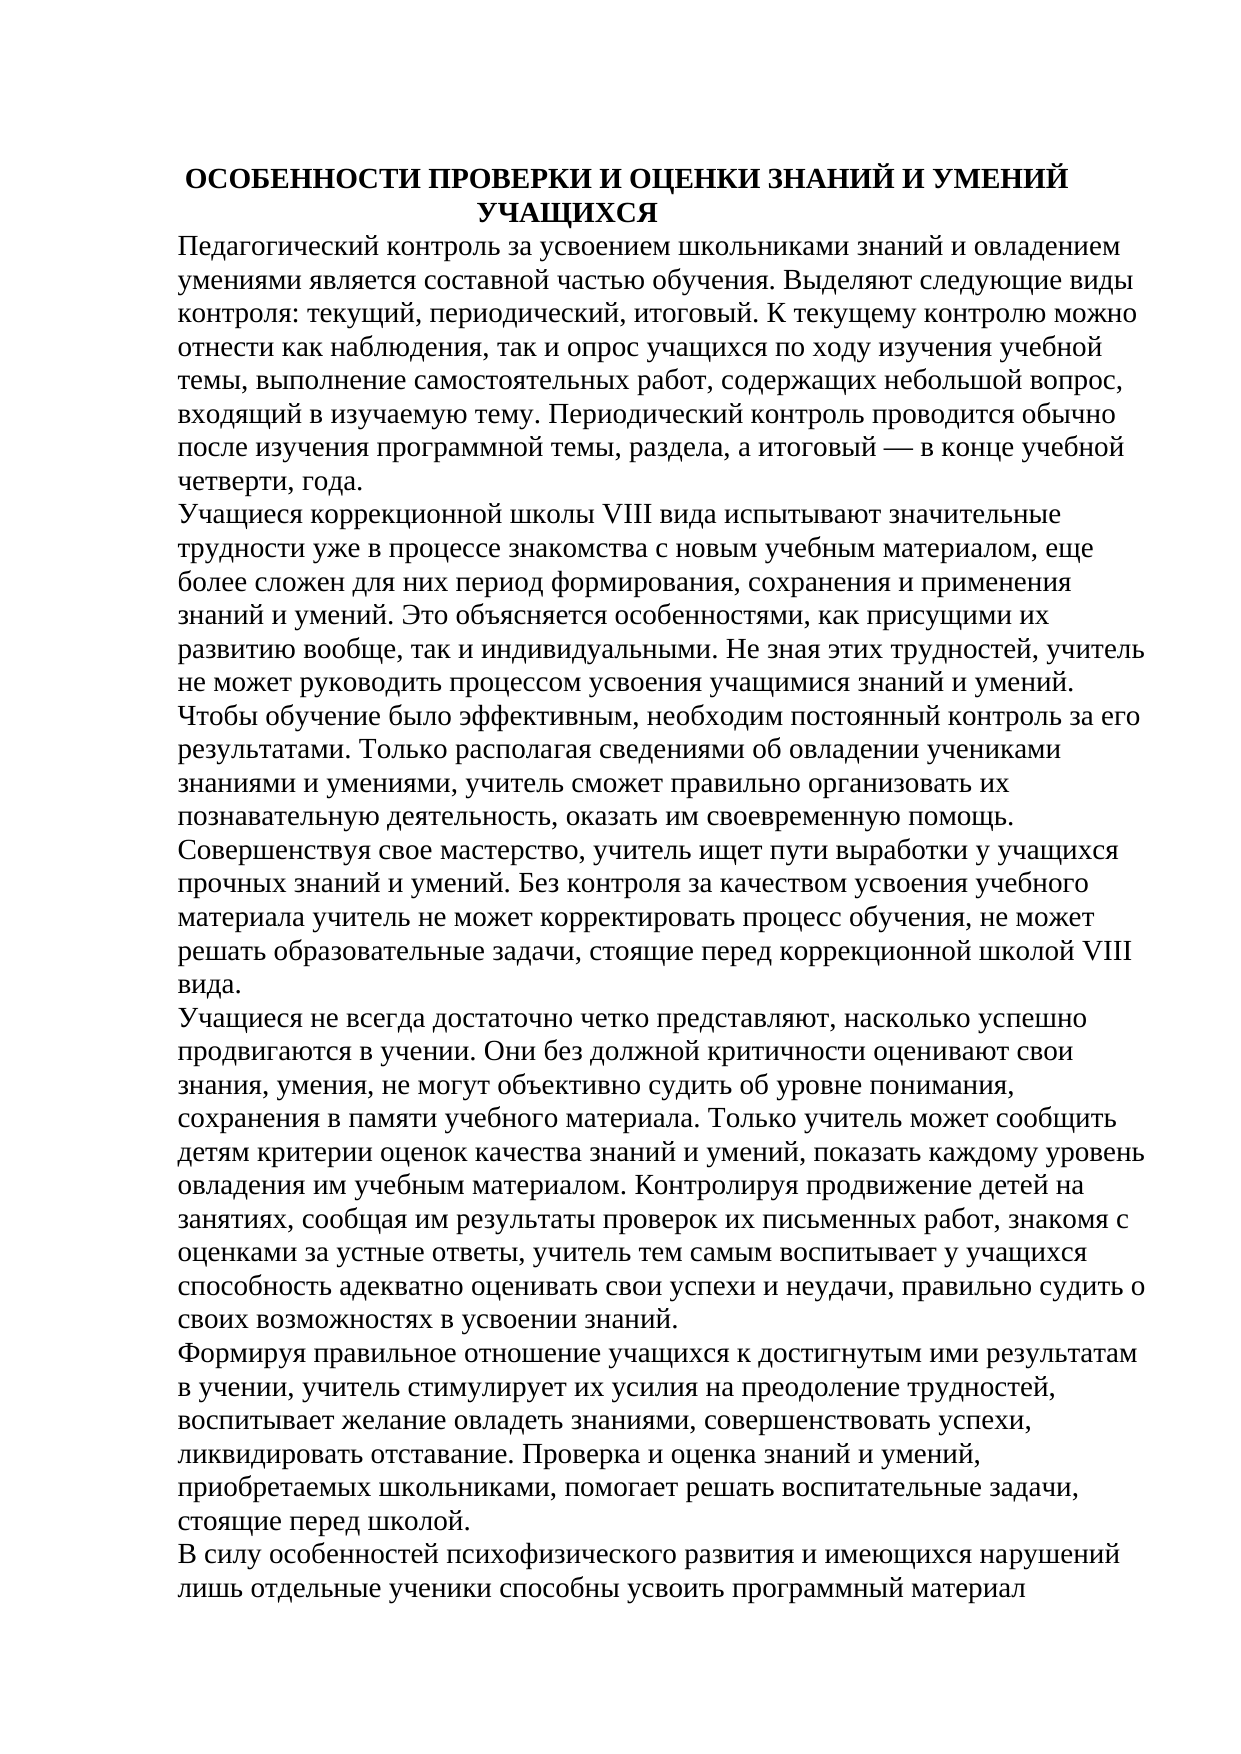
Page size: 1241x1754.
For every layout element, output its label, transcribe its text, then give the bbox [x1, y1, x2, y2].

text ОСОБЕННОСТИ ПРОВЕРКИ И ОЦЕНКИ ЗНАНИЙ И УМЕНИЙ [177, 161, 1152, 195]
text УЧАЩИХСЯ [177, 195, 1152, 228]
text Учащиеся коррекционной школы VIII вида испытывают значительные трудности уже в процессе знакомства с новым учебным материалом, еще более сложен для них период формирования, сохранения и применения знаний и умений. Это объясняется особенностями, как присущими их развитию вообще, так и индивидуальными. Не зная этих трудностей, учитель не может руководить процессом усвоения учащимися знаний и умений. Чтобы обучение было эффективным, необходим постоянный контроль за его результатами. Только располагая сведениями об овладении учениками знаниями и умениями, учитель сможет правильно организовать их познавательную деятельность, оказать им своевременную помощь. [177, 497, 1152, 832]
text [177, 1536, 1152, 1603]
text Формируя правильное отношение учащихся к достигнутым ими результатам в учении, учитель стимулирует их усилия на преодоление трудностей, воспитывает желание овладеть знаниями, совершенствовать успехи, ликвидировать отставание. Проверка и оценка знаний и умений, приобретаемых школьниками, помогает решать воспитательные задачи, стоящие перед школой. [177, 1335, 1152, 1536]
text Совершенствуя свое мастерство, учитель ищет пути выработки у учащихся прочных знаний и умений. Без контроля за качеством усвоения учебного материала учитель не может корректировать процесс обучения, не может решать образовательные задачи, стоящие перед коррекционной школой VIII вида. [177, 832, 1152, 1000]
text Учащиеся не всегда достаточно четко представляют, насколько успешно продвигаются в учении. Они без должной критичности оценивают свои знания, умения, не могут объективно судить об уровне понимания, сохранения в памяти учебного материала. Только учитель может сообщить детям критерии оценок качества знаний и умений, показать каждому уровень овладения им учебным материалом. Контролируя продвижение детей на занятиях, сообщая им результаты проверок их письменных работ, знакомя с оценками за устные ответы, учитель тем самым воспитывает у учащихся способность адекватно оценивать свои успехи и неудачи, правильно судить о своих возможностях в усвоении знаний. [177, 1000, 1152, 1335]
text Педагогический контроль за усвоением школьниками знаний и овладением умениями является составной частью обучения. Выделяют следующие виды контроля: текущий, периодический, итоговый. К текущему контролю можно отнести как наблюдения, так и опрос учащихся по ходу изучения учебной темы, выполнение самостоятельных работ, содержащих небольшой вопрос, входящий в изучаемую тему. Периодический контроль проводится обычно после изучения программной темы, раздела, а итоговый — в конце учебной четверти, года. [177, 228, 1152, 497]
